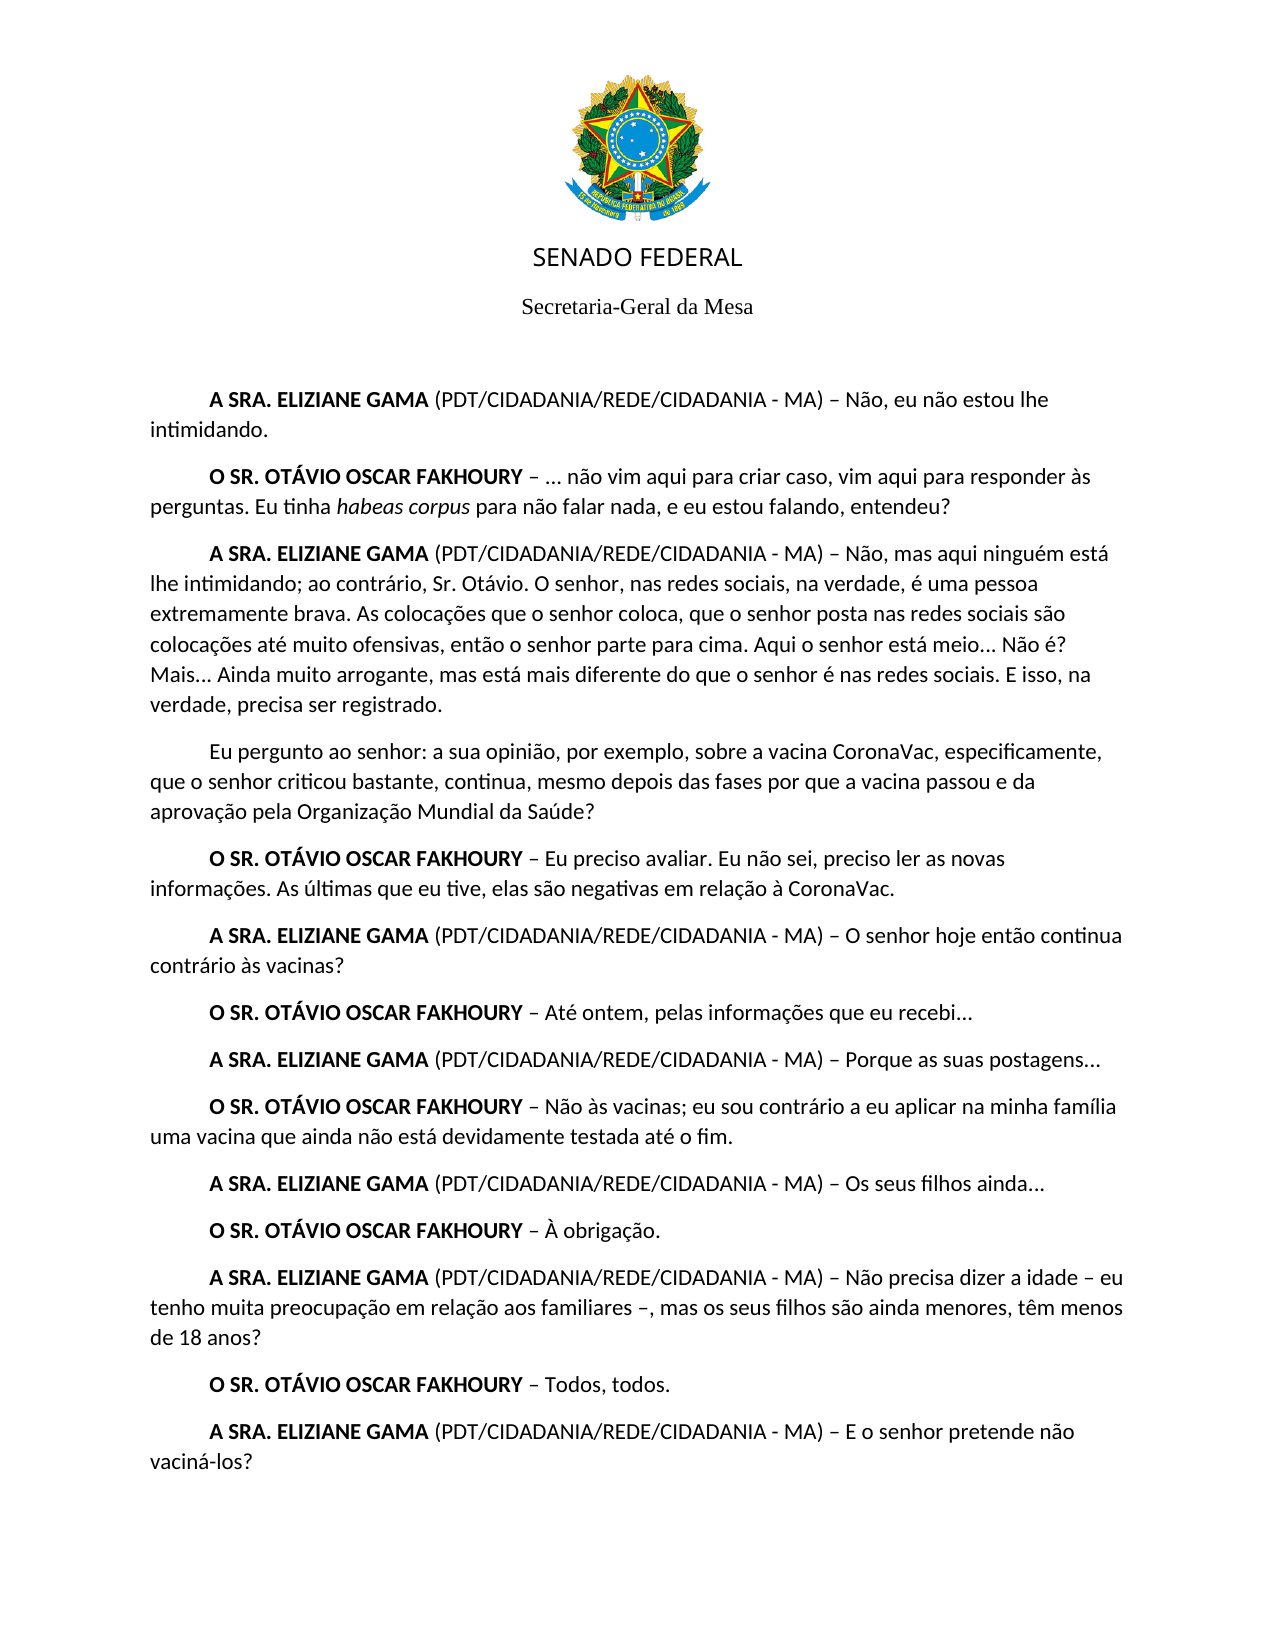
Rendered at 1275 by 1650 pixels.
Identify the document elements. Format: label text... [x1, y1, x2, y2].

text Eu pergunto ao senhor: a sua opinião, por exemplo, sobre a vacina CoronaVac, especificamente, que o senhor criticou bastante, continua, mesmo depois das fases por que a vacina passou e da aprovação pela Organização Mundial da Saúde? [150, 737, 1125, 826]
text O SR. OTÁVIO OSCAR FAKHOURY – Até ontem, pelas informações que eu recebi... [150, 998, 1125, 1027]
text O SR. OTÁVIO OSCAR FAKHOURY – À obrigação. [150, 1216, 1125, 1244]
text A SRA. ELIZIANE GAMA (PDT/CIDADANIA/REDE/CIDADANIA - MA) – O senhor hoje então continua contrário às vacinas? [150, 921, 1125, 980]
text A SRA. ELIZIANE GAMA (PDT/CIDADANIA/REDE/CIDADANIA - MA) – E o senhor pretende não vaciná-los? [150, 1417, 1125, 1476]
text O SR. OTÁVIO OSCAR FAKHOURY – Não às vacinas; eu sou contrário a eu aplicar na minha família uma vacina que ainda não está devidamente testada até o fim. [150, 1092, 1125, 1151]
text A SRA. ELIZIANE GAMA (PDT/CIDADANIA/REDE/CIDADANIA - MA) – Não, eu não estou lhe intimidando. [150, 385, 1125, 443]
text A SRA. ELIZIANE GAMA (PDT/CIDADANIA/REDE/CIDADANIA - MA) – Os seus filhos ainda... [150, 1169, 1125, 1197]
text O SR. OTÁVIO OSCAR FAKHOURY – Todos, todos. [150, 1370, 1125, 1398]
text O SR. OTÁVIO OSCAR FAKHOURY – ... não vim aqui para criar caso, vim aqui para responder às perguntas. Eu tinha habeas corpus para não falar nada, e eu estou falando, entendeu? [150, 462, 1125, 520]
text A SRA. ELIZIANE GAMA (PDT/CIDADANIA/REDE/CIDADANIA - MA) – Não precisa dizer a idade – eu tenho muita preocupação em relação aos familiares –, mas os seus filhos são ainda menores, têm menos de 18 anos? [150, 1263, 1125, 1352]
text A SRA. ELIZIANE GAMA (PDT/CIDADANIA/REDE/CIDADANIA - MA) – Não, mas aqui ninguém está lhe intimidando; ao contrário, Sr. Otávio. O senhor, nas redes sociais, na verdade, é uma pessoa extremamente brava. As colocações que o senhor coloca, que o senhor posta nas redes sociais são colocações até muito ofensivas, então o senhor parte para cima. Aqui o senhor está meio... Não é? Mais... Ainda muito arrogante, mas está mais diferente do que o senhor é nas redes sociais. E isso, na verdade, precisa ser registrado. [150, 539, 1125, 718]
picture [564, 75, 711, 221]
text A SRA. ELIZIANE GAMA (PDT/CIDADANIA/REDE/CIDADANIA - MA) – Porque as suas postagens... [150, 1045, 1125, 1073]
text O SR. OTÁVIO OSCAR FAKHOURY – Eu preciso avaliar. Eu não sei, preciso ler as novas informações. As últimas que eu tive, elas são negativas em relação à CoronaVac. [150, 844, 1125, 903]
